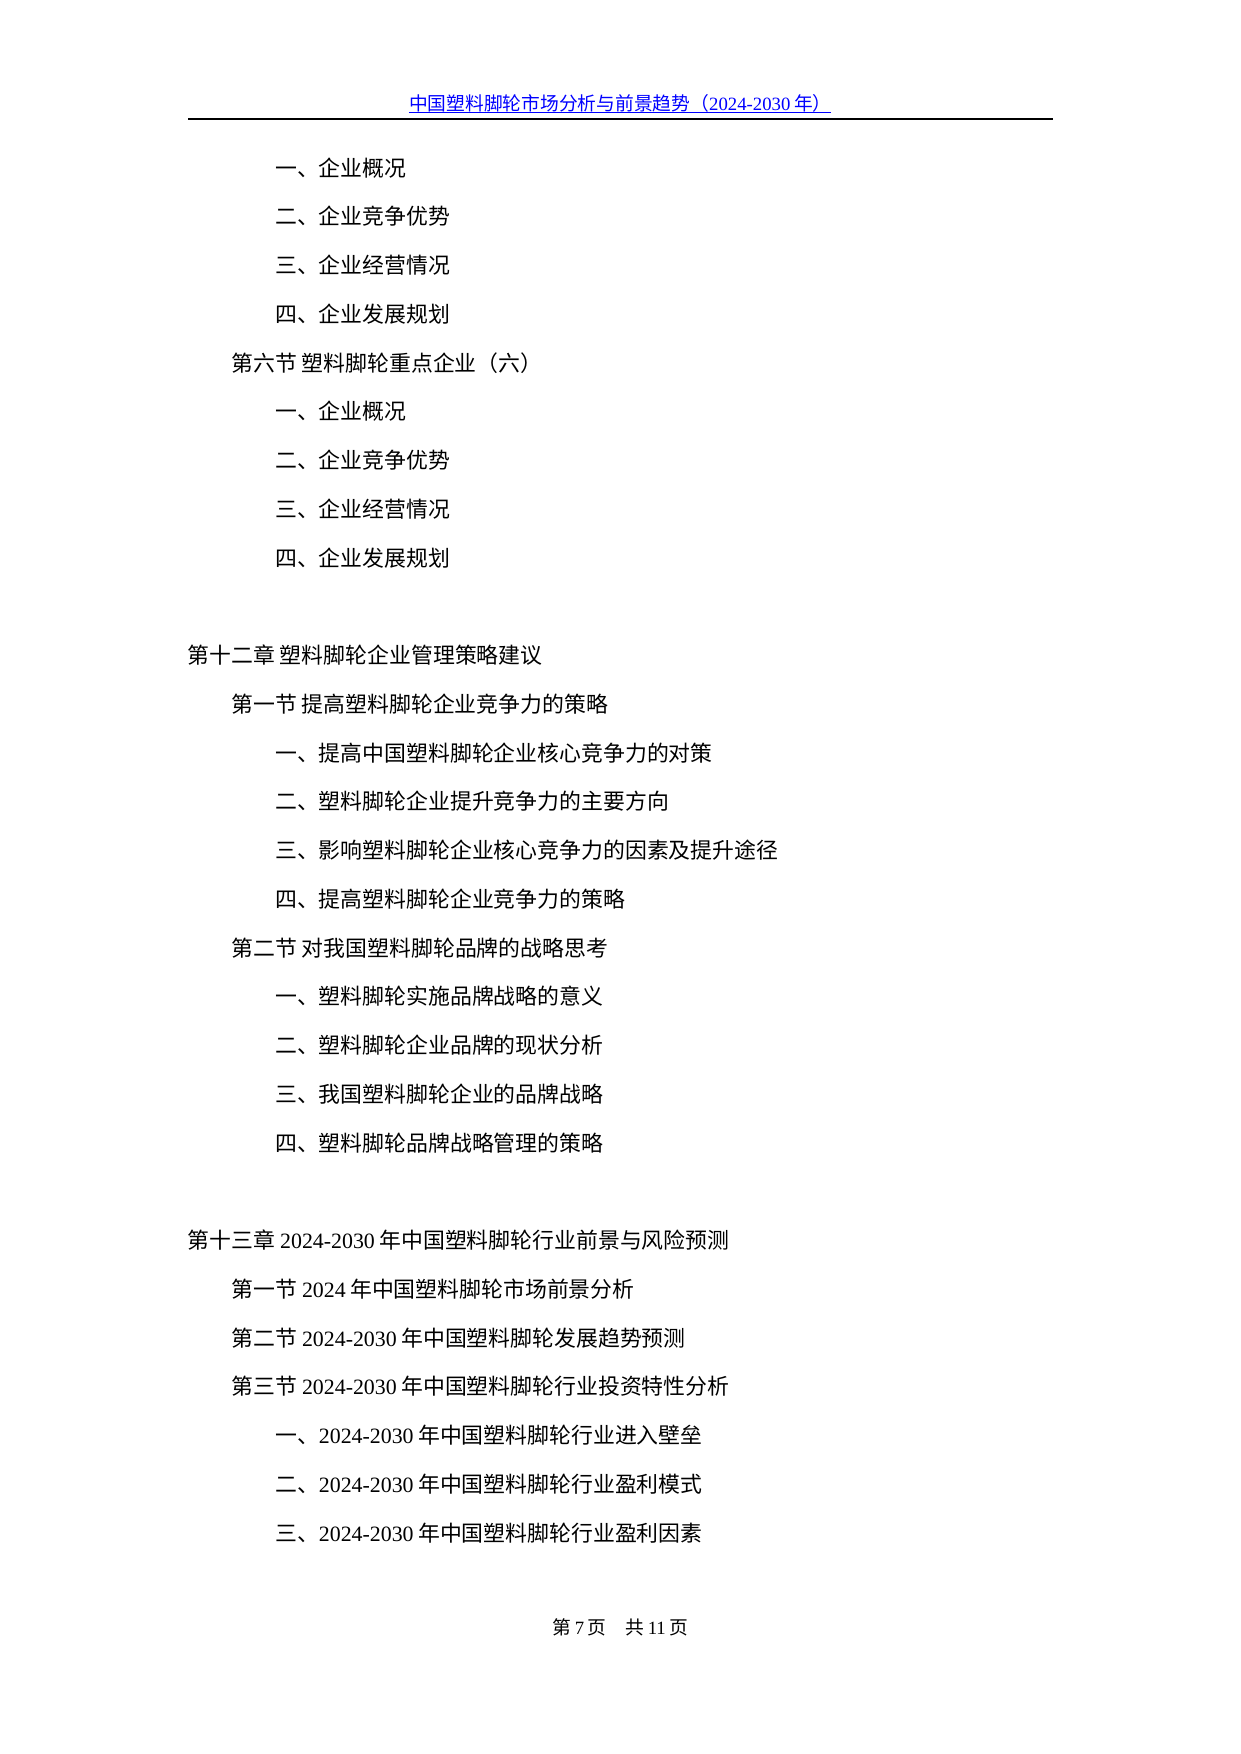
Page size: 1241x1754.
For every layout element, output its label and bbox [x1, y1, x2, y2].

text [187, 150, 1053, 1548]
